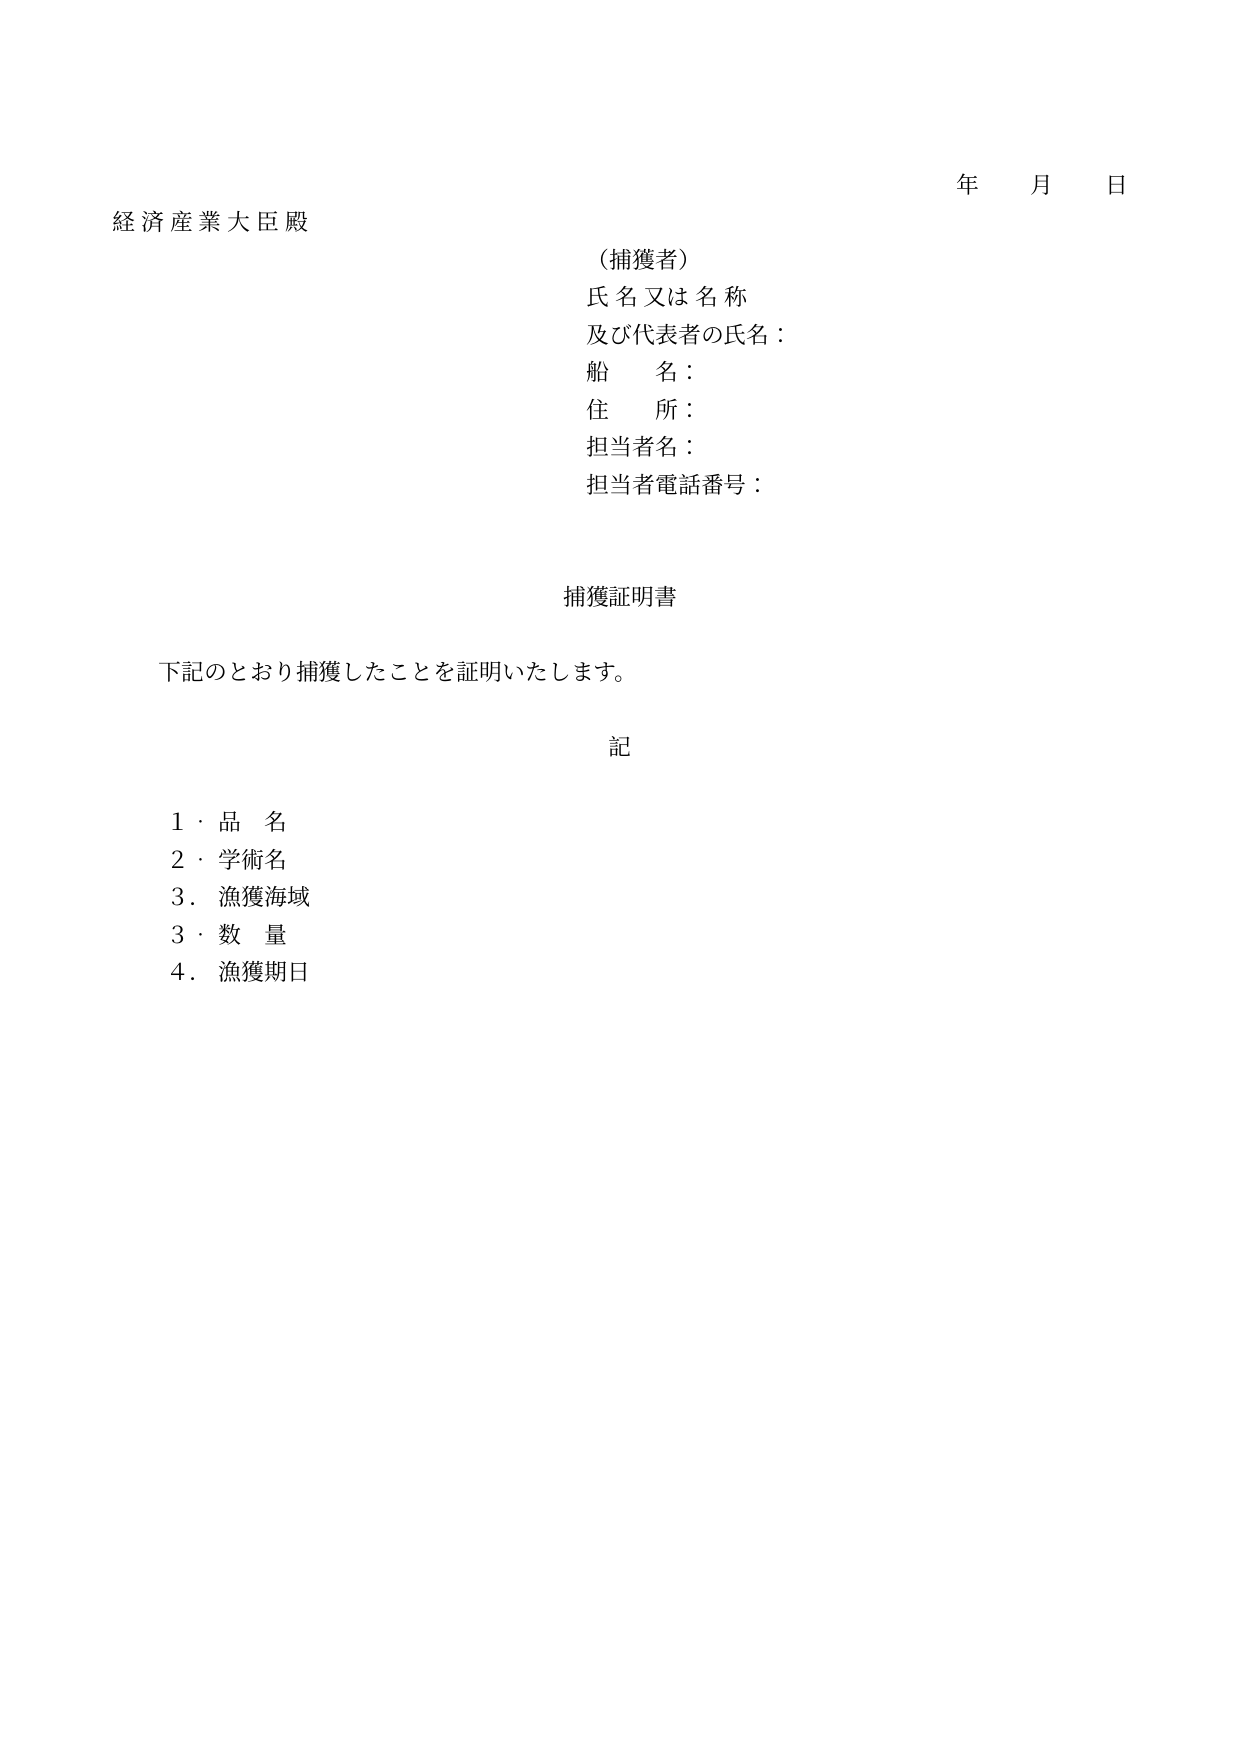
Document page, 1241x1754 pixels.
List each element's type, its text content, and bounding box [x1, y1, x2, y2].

text 担当者名： [112, 427, 1128, 464]
text 下記のとおり捕獲したことを証明いたします。 [112, 652, 1128, 689]
text 捕獲証明書 [112, 577, 1128, 614]
text 経 済 産 業 大 臣 殿 [112, 202, 1128, 239]
text 及び代表者の氏名： [112, 314, 1128, 352]
text 年 月 日 [112, 164, 1128, 202]
text （捕獲者） [112, 239, 1128, 277]
text ２． 学術名 [112, 839, 1128, 877]
text 船 名： [112, 352, 1128, 389]
text ３． 数 量 [112, 914, 1128, 952]
text 住 所： [112, 389, 1128, 427]
text 記 [112, 727, 1128, 764]
text 氏 名 又は 名 称 [112, 277, 1128, 314]
text １． 品 名 [112, 802, 1128, 839]
text 担当者電話番号： [112, 464, 1128, 502]
text ４． 漁獲期日 [112, 952, 1128, 989]
text ３． 漁獲海域 [112, 877, 1128, 914]
